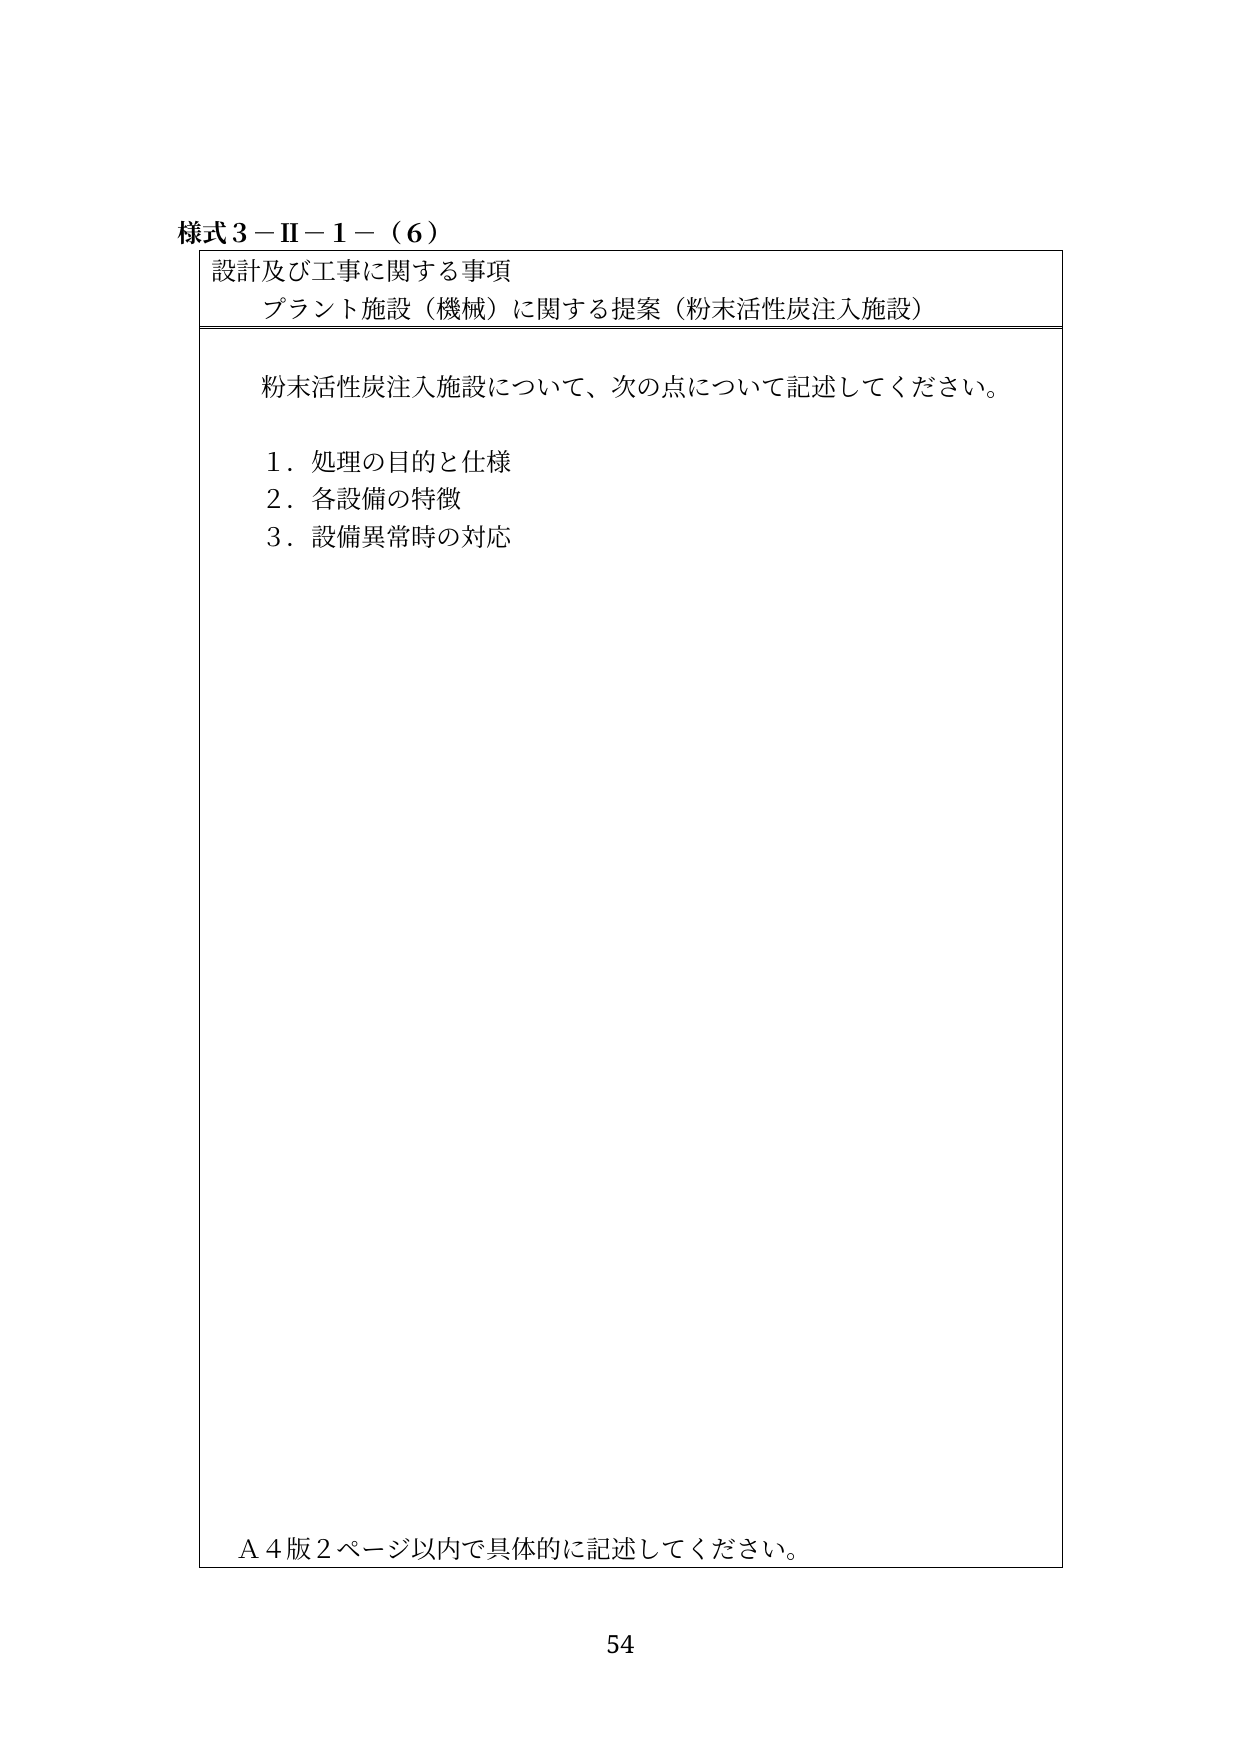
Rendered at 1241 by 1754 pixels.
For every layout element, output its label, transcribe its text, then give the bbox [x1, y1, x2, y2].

table_header 設計及び工事に関する事項 プラント施設（機械）に関する提案（粉末活性炭注入施設） [200, 251, 1062, 326]
table_cell 粉末活性炭注入施設について、次の点について記述してください。 １．処理の目的と仕様 ２．各設備の特徴 ３．設備異常時の対応 Ａ４版２ページ以内で具体的に記述してください。 [200, 329, 1062, 1567]
subtitle 様式３－Ⅱ－１－（６） [177, 213, 1063, 250]
